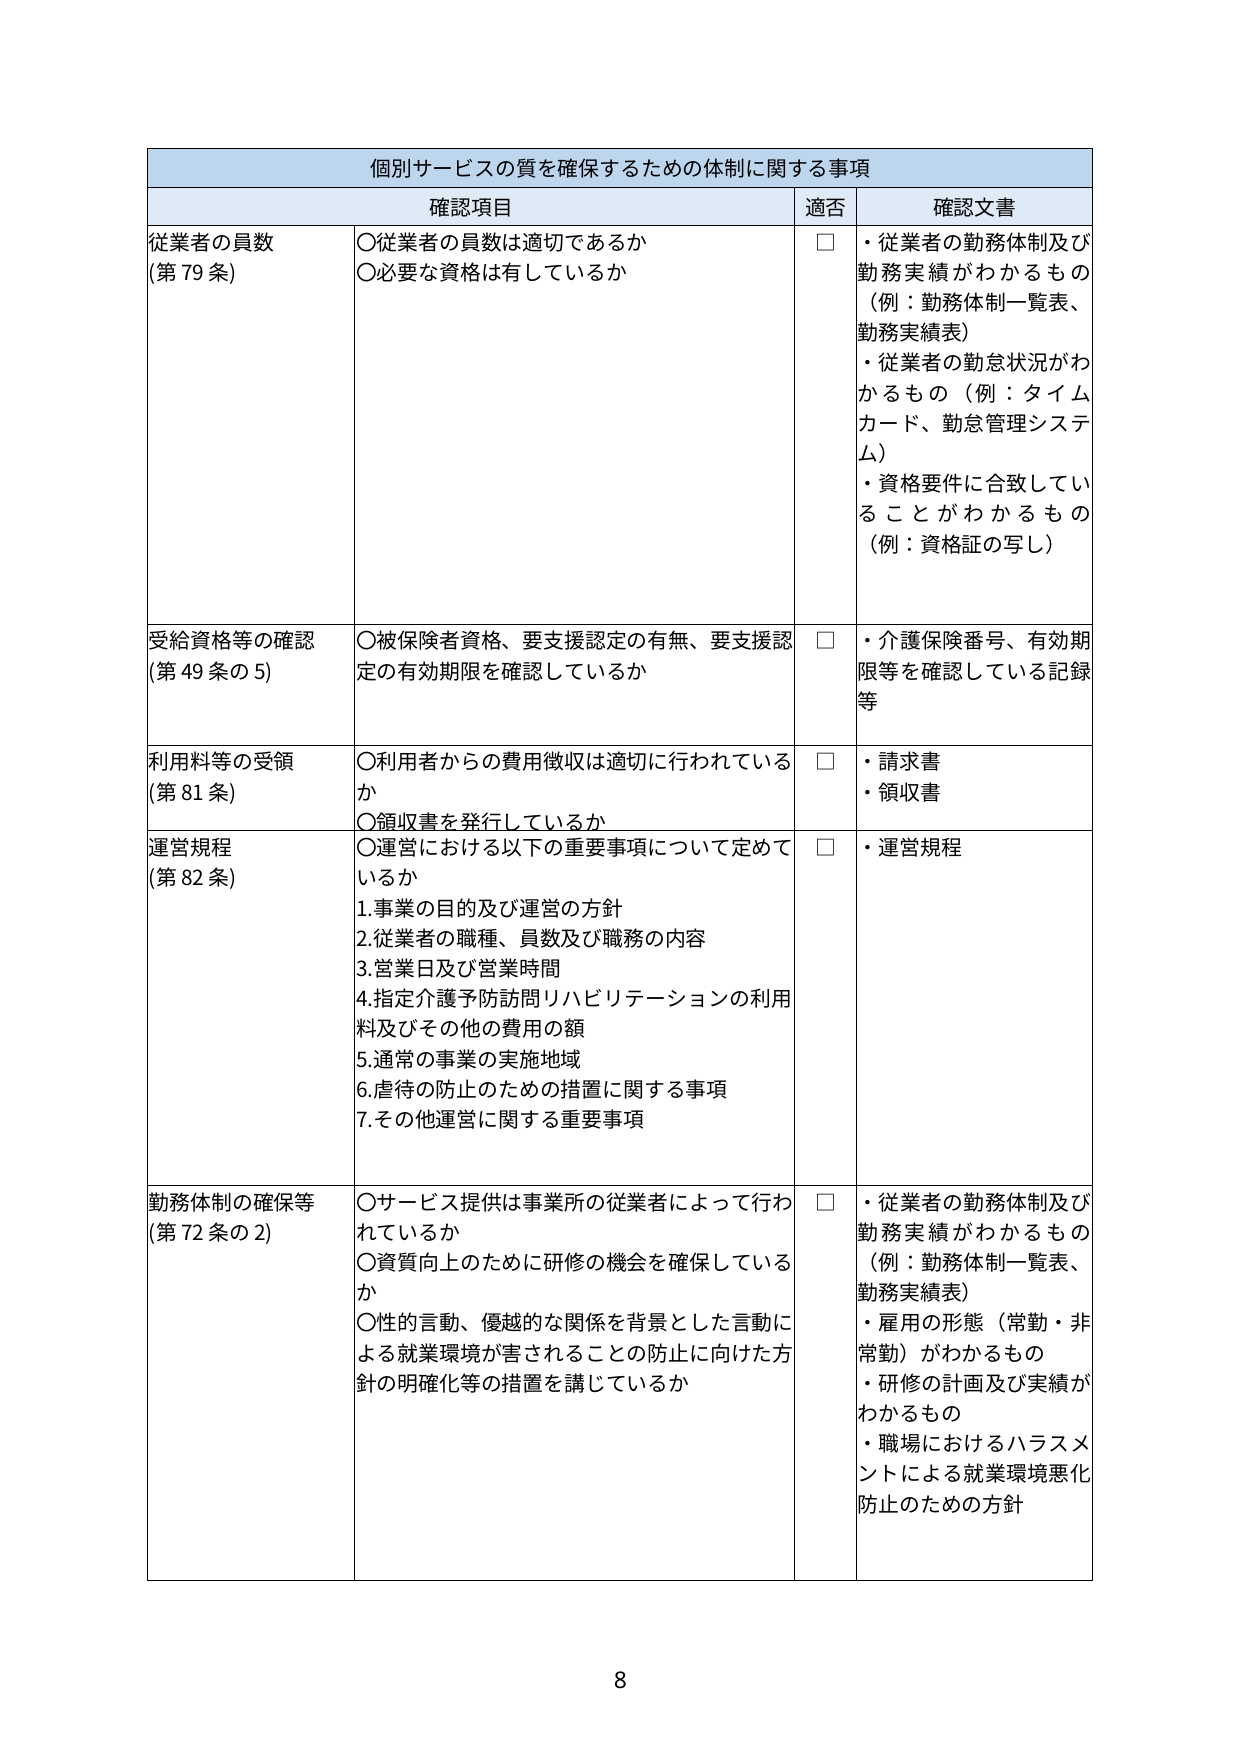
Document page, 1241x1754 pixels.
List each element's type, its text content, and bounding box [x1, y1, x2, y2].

table_cell 〇従業者の員数は適切であるか 〇必要な資格は有しているか [355, 226, 794, 624]
table_cell 〇利用者からの費用徴収は適切に行われているか 〇領収書を発行しているか [355, 746, 794, 830]
table_cell 運営規程 (第82条) [148, 831, 354, 1185]
table_cell 〇被保険者資格、要支援認定の有無、要支援認定の有効期限を確認しているか [355, 625, 794, 744]
table_cell ・運営規程 [857, 831, 1092, 1185]
table_cell 確認文書 [857, 188, 1092, 225]
table_cell 従業者の員数 (第79条) [148, 226, 354, 624]
table_cell □ [795, 625, 856, 744]
table_cell ・従業者の勤務体制及び勤務実績がわかるもの（例：勤務体制一覧表、勤務実績表） ・従業者の勤怠状況がわかるもの（例：タイムカード、勤怠管理システム） ・資格要件に合致していることがわかるもの（例：資格証の写し） [857, 226, 1092, 624]
table_cell 利用料等の受領 (第81条) [148, 746, 354, 830]
table_cell ・請求書 ・領収書 [857, 746, 1092, 830]
table_cell 〇サービス提供は事業所の従業者によって行われているか 〇資質向上のために研修の機会を確保しているか 〇性的言動、優越的な関係を背景とした言動による就業環境が害されることの防止に向けた方針の明確化等の措置を講じているか [355, 1186, 794, 1580]
table_cell 勤務体制の確保等 (第72条の2) [148, 1186, 354, 1580]
table_cell □ [795, 226, 856, 624]
table_cell 適否 [795, 188, 856, 225]
table_cell □ [795, 746, 856, 830]
table_cell □ [795, 1186, 856, 1580]
table_cell □ [795, 831, 856, 1185]
table_cell ・従業者の勤務体制及び勤務実績がわかるもの（例：勤務体制一覧表、勤務実績表） ・雇用の形態（常勤・非常勤）がわかるもの ・研修の計画及び実績がわかるもの ・職場におけるハラスメントによる就業環境悪化防止のための方針 [857, 1186, 1092, 1580]
table_cell 受給資格等の確認 (第49条の5) [148, 625, 354, 744]
table_cell ・介護保険番号、有効期限等を確認している記録等 [857, 625, 1092, 744]
table_header 個別サービスの質を確保するための体制に関する事項 [148, 149, 1092, 187]
table_cell 確認項目 [148, 188, 794, 225]
table_cell 〇運営における以下の重要事項について定めているか 1.事業の目的及び運営の方針 2.従業者の職種、員数及び職務の内容 3.営業日及び営業時間 4.指定介護予防訪問リハビリテーションの利用料及びその他の費用の額 5.通常の事業の実施地域 6.虐待の防止のための措置に関する事項 7.その他運営に関する重要事項 [355, 831, 794, 1185]
